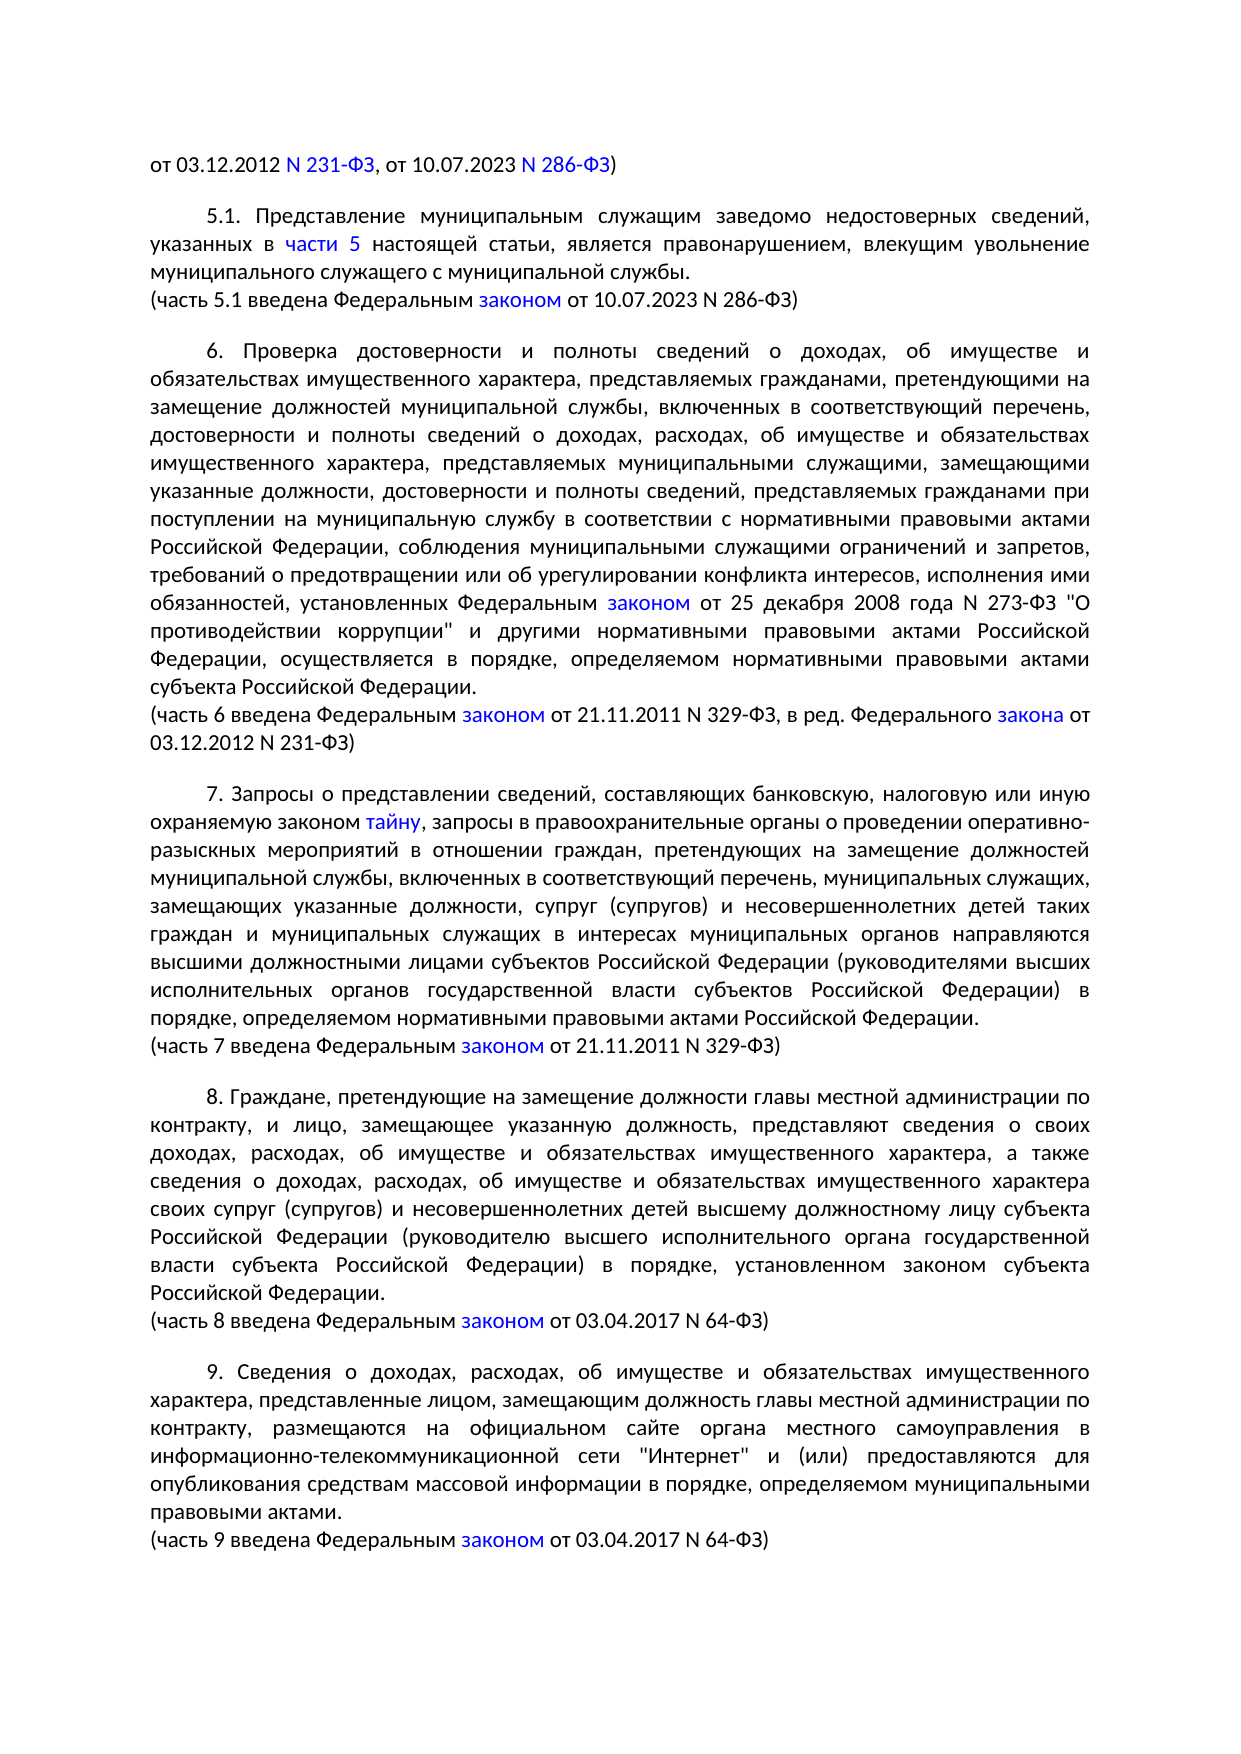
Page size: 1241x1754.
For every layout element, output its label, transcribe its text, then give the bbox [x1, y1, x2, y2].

text (часть 5.1 введена Федеральным законом от 10.07.2023 N 286-ФЗ) [150, 285, 1090, 313]
text (часть 6 введена Федеральным законом от 21.11.2011 N 329-ФЗ, в ред. Федерального закона от 03.12.2012 N 231-ФЗ) [150, 700, 1090, 756]
text 9. Сведения о доходах, расходах, об имуществе и обязательствах имущественного характера, представленные лицом, замещающим должность главы местной администрации по контракту, размещаются на официальном сайте органа местного самоуправления в информационно-телекоммуникационной сети "Интернет" и (или) предоставляются для опубликования средствам массовой информации в порядке, определяемом муниципальными правовыми актами. [150, 1357, 1090, 1526]
text 8. Граждане, претендующие на замещение должности главы местной администрации по контракту, и лицо, замещающее указанную должность, представляют сведения о своих доходах, расходах, об имуществе и обязательствах имущественного характера, а также сведения о доходах, расходах, об имуществе и обязательствах имущественного характера своих супруг (супругов) и несовершеннолетних детей высшему должностному лицу субъекта Российской Федерации (руководителю высшего исполнительного органа государственной власти субъекта Российской Федерации) в порядке, установленном законом субъекта Российской Федерации. [150, 1082, 1090, 1306]
text (часть 9 введена Федеральным законом от 03.04.2017 N 64-ФЗ) [150, 1526, 1090, 1553]
text (часть 8 введена Федеральным законом от 03.04.2017 N 64-ФЗ) [150, 1306, 1090, 1334]
text 6. Проверка достоверности и полноты сведений о доходах, об имуществе и обязательствах имущественного характера, представляемых гражданами, претендующими на замещение должностей муниципальной службы, включенных в соответствующий перечень, достоверности и полноты сведений о доходах, расходах, об имуществе и обязательствах имущественного характера, представляемых муниципальными служащими, замещающими указанные должности, достоверности и полноты сведений, представляемых гражданами при поступлении на муниципальную службу в соответствии с нормативными правовыми актами Российской Федерации, соблюдения муниципальными служащими ограничений и запретов, требований о предотвращении или об урегулировании конфликта интересов, исполнения ими обязанностей, установленных Федеральным законом от 25 декабря 2008 года N 273-ФЗ "О противодействии коррупции" и другими нормативными правовыми актами Российской Федерации, осуществляется в порядке, определяемом нормативными правовыми актами субъекта Российской Федерации. [150, 336, 1090, 700]
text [150, 150, 1090, 178]
text (часть 7 введена Федеральным законом от 21.11.2011 N 329-ФЗ) [150, 1031, 1090, 1059]
text 5.1. Представление муниципальным служащим заведомо недостоверных сведений, указанных в части 5 настоящей статьи, является правонарушением, влекущим увольнение муниципального служащего с муниципальной службы. [150, 201, 1090, 285]
text 7. Запросы о представлении сведений, составляющих банковскую, налоговую или иную охраняемую законом тайну, запросы в правоохранительные органы о проведении оперативно-разыскных мероприятий в отношении граждан, претендующих на замещение должностей муниципальной службы, включенных в соответствующий перечень, муниципальных служащих, замещающих указанные должности, супруг (супругов) и несовершеннолетних детей таких граждан и муниципальных служащих в интересах муниципальных органов направляются высшими должностными лицами субъектов Российской Федерации (руководителями высших исполнительных органов государственной власти субъектов Российской Федерации) в порядке, определяемом нормативными правовыми актами Российской Федерации. [150, 779, 1090, 1031]
